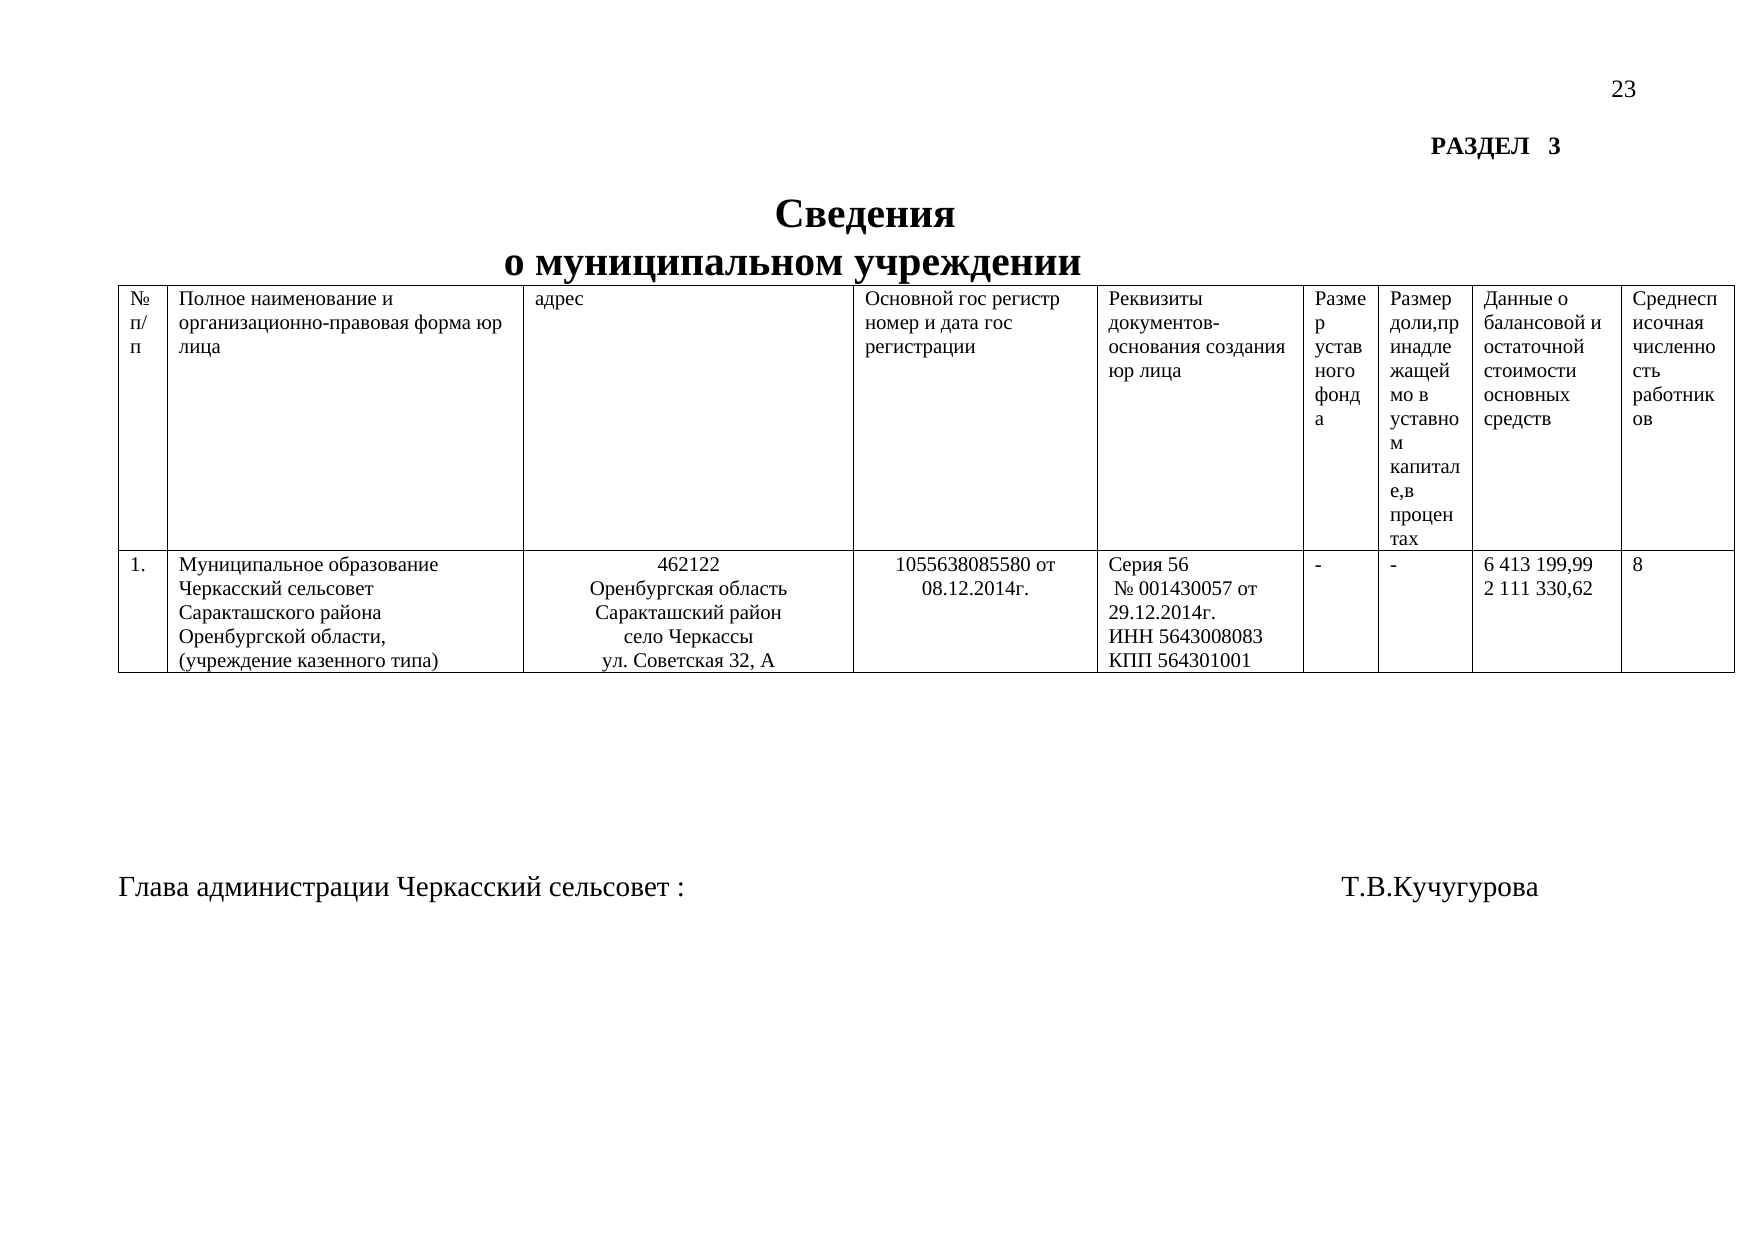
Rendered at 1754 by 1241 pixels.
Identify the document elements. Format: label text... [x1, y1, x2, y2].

table_header Основной гос регистр номер и дата гос регистрации [854, 286, 1097, 550]
table_cell 1. [119, 551, 167, 672]
table_header Реквизиты документов-основания создания юр лица [1098, 286, 1303, 550]
table_cell - [1304, 551, 1378, 672]
table_cell Муниципальное образование Черкасский сельсовет Саракташского района Оренбургской области, (учреждение казенного типа) [168, 551, 523, 672]
table_cell 1055638085580 от 08.12.2014г. [854, 551, 1097, 672]
table_header адрес [524, 286, 853, 550]
table_header Полное наименование и организационно-правовая форма юр лица [168, 286, 523, 550]
table_cell - [1379, 551, 1472, 672]
table_header Данные о балансовой и остаточной стоимости основных средств [1473, 286, 1621, 550]
table_header Среднесписочная численность работников [1622, 286, 1734, 550]
text Глава администрации Черкасский сельсовет : Т.В.Кучугурова [118, 869, 1636, 903]
table_header Размер уставного фонда [1304, 286, 1378, 550]
table_cell 8 [1622, 551, 1734, 672]
table_cell 6 413 199,99 2 111 330,62 [1473, 551, 1621, 672]
text Сведения [118, 189, 1636, 237]
text о муниципальном учреждении [118, 237, 1636, 285]
table_header № п/п [119, 286, 167, 550]
table_header Размер доли,принадлежащей мо в уставном капитале,в процентах [1379, 286, 1472, 550]
table_cell Серия 56 № 001430057 от 29.12.2014г. ИНН 5643008083 КПП 564301001 [1098, 551, 1303, 672]
text РАЗДЕЛ 3 [118, 131, 1636, 160]
table_cell 462122 Оренбургская область Саракташский район село Черкассы ул. Советская 32, А [524, 551, 853, 672]
